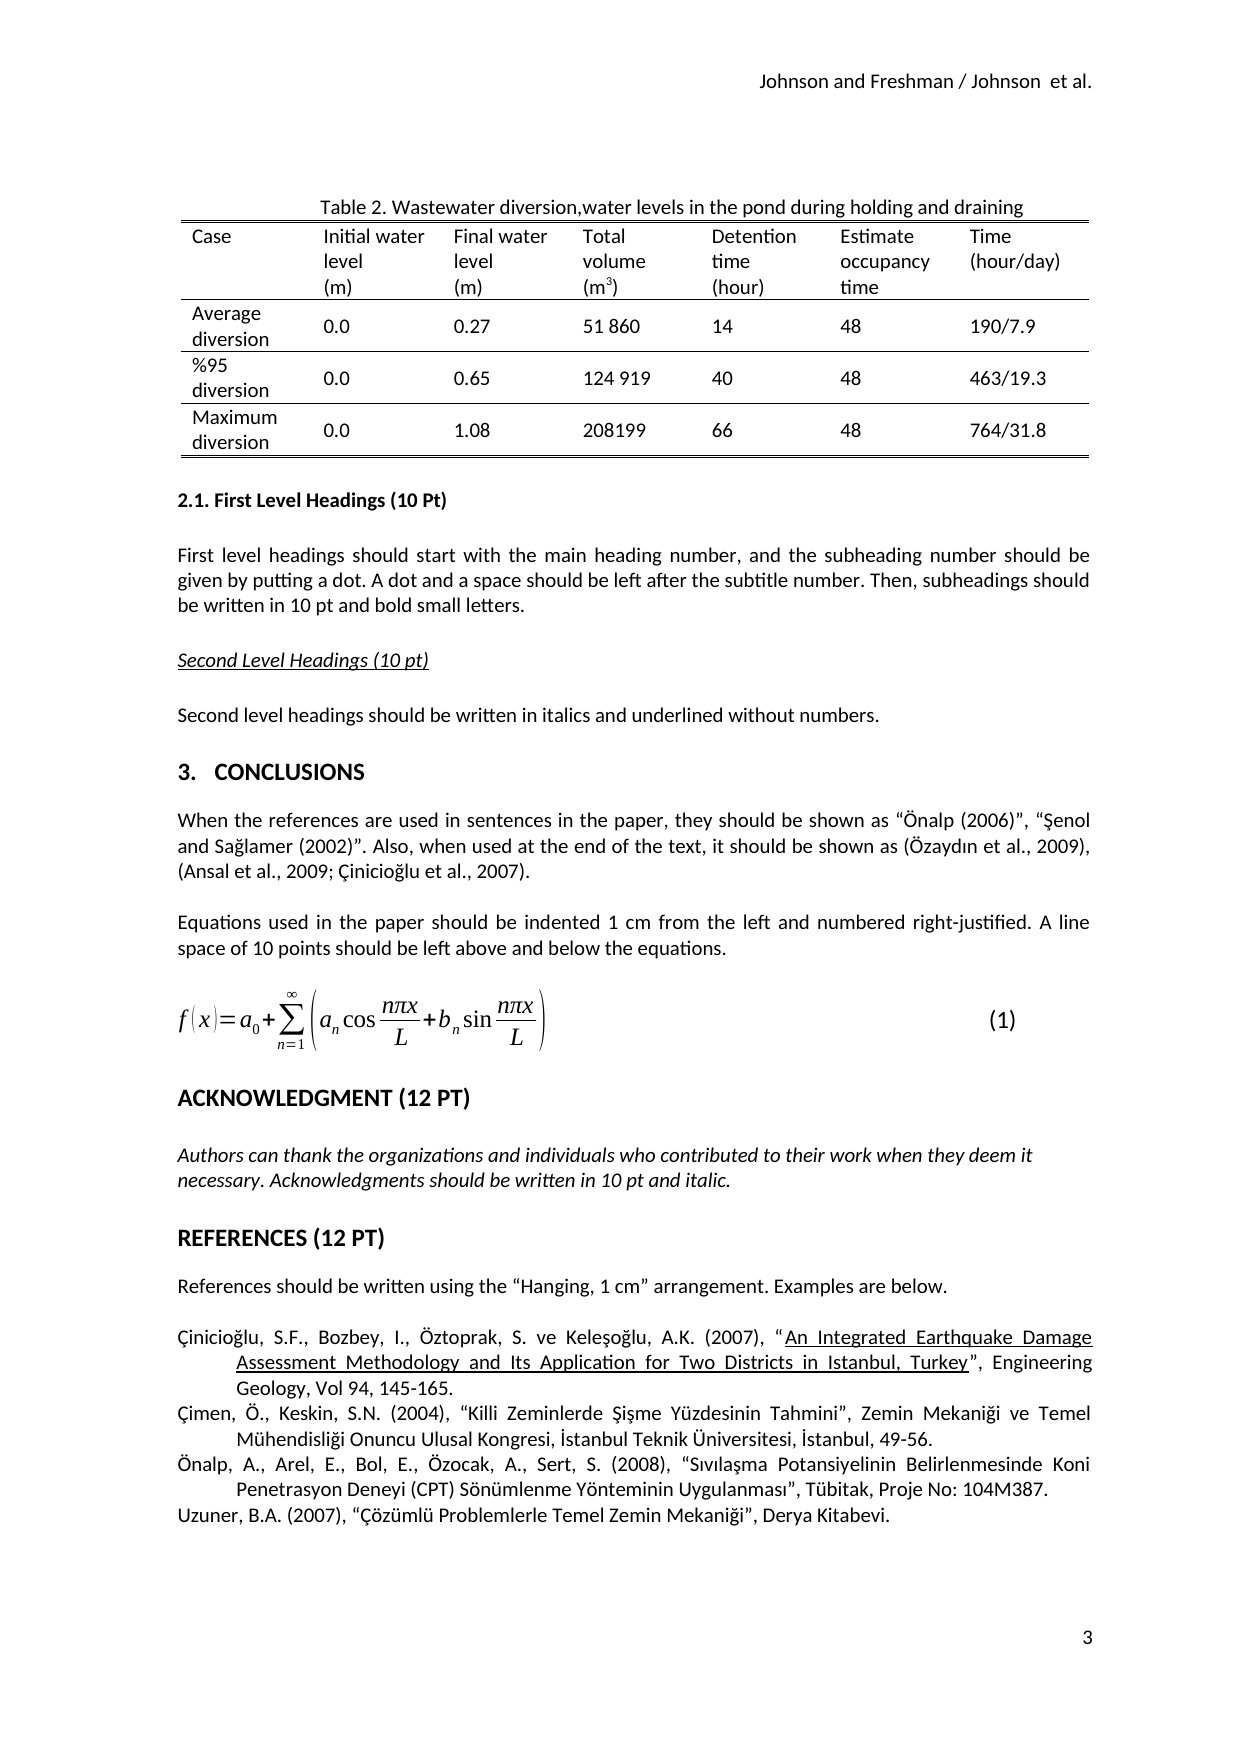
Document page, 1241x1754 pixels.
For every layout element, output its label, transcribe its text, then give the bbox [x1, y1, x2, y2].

text REFERENCES (12 PT) [177, 1222, 1092, 1252]
table_header Case [181, 223, 312, 299]
table_cell 208199 [571, 404, 700, 455]
table_cell 48 [829, 404, 958, 455]
table_header Estimate occupancy time [829, 223, 958, 299]
table_header Detention time (hour) [700, 223, 829, 299]
table_cell 48 [829, 300, 958, 351]
table_cell 190/7.9 [958, 300, 1089, 351]
subtitle Second level headings should be written in italics and underlined without numbers. [177, 702, 1092, 727]
subtitle First level headings should start with the main heading number, and the subheading number should be given by putting a dot. A dot and a space should be left after the subtitle number. Then, subheadings should be written in 10 pt and bold small letters. [177, 542, 1092, 618]
subtitle Second Level Headings (10 pt) [177, 647, 1092, 673]
table_cell 40 [700, 352, 829, 403]
text 2.1. First Level Headings (10 Pt) [177, 487, 1092, 513]
table_cell 0.0 [312, 404, 442, 455]
table_cell 764/31.8 [958, 404, 1089, 455]
text References should be written using the “Hanging, 1 cm” arrangement. Examples are below. [177, 1273, 1092, 1299]
table_cell 0.0 [312, 352, 442, 403]
table_header Total volume (m3) [571, 223, 700, 299]
text Önalp, A., Arel, E., Bol, E., Özocak, A., Sert, S. (2008), “Sıvılaşma Potansiyelinin Belirlenmesinde Koni Penetrasyon Deneyi (CPT) Sönümlenme Yönteminin Uygulanması”, Tübitak, Proje No: 104M387. [177, 1451, 1092, 1502]
table_cell 48 [829, 352, 958, 403]
table_cell 51 860 [571, 300, 700, 351]
text Çimen, Ö., Keskin, S.N. (2004), “Killi Zeminlerde Şişme Yüzdesinin Tahmini”, Zemin Mekaniği ve Temel Mühendisliği Onuncu Ulusal Kongresi, İstanbul Teknik Üniversitesi, İstanbul, 49-56. [177, 1400, 1092, 1451]
text Çinicioğlu, S.F., Bozbey, I., Öztoprak, S. ve Keleşoğlu, A.K. (2007), “An Integrated Earthquake Damage Assessment Methodology and Its Application for Two Districts in Istanbul, Turkey”, Engineering Geology, Vol 94, 145-165. [177, 1324, 1092, 1400]
table_cell 1.08 [442, 404, 571, 455]
table_cell 14 [700, 300, 829, 351]
table_cell 66 [700, 404, 829, 455]
text Equations used in the paper should be indented 1 cm from the left and numbered right-justified. A line space of 10 points should be left above and below the equations. [177, 909, 1092, 960]
table_header Initial water level (m) [312, 223, 442, 299]
table_cell %95 diversion [181, 352, 312, 403]
table_cell 124 919 [571, 352, 700, 403]
table_cell 0.65 [442, 352, 571, 403]
table_cell Average diversion [181, 300, 312, 351]
table_header Final water level (m) [442, 223, 571, 299]
text Uzuner, B.A. (2007), “Çözümlü Problemlerle Temel Zemin Mekaniği”, Derya Kitabevi. [177, 1502, 1092, 1527]
table_header Time (hour/day) [958, 223, 1089, 299]
text When the references are used in sentences in the paper, they should be shown as “Önalp (2006)”, “Şenol and Sağlamer (2002)”. Also, when used at the end of the text, it should be shown as (Özaydın et al., 2009), (Ansal et al., 2009; Çinicioğlu et al., 2007). [177, 808, 1092, 884]
text (1) [177, 986, 1092, 1053]
subtitle CONCLUSIONS [177, 756, 1092, 787]
table_cell 0.27 [442, 300, 571, 351]
table_cell 463/19.3 [958, 352, 1089, 403]
table_cell Maximum diversion [181, 404, 312, 455]
list Table 2. Wastewater diversion,water levels in the pond during holding and draining [252, 194, 1092, 220]
table_cell 0.0 [312, 300, 442, 351]
text ACKNOWLEDGMENT (12 PT) [177, 1082, 1092, 1113]
text Authors can thank the organizations and individuals who contributed to their work when they deem it necessary. Acknowledgments should be written in 10 pt and italic. [177, 1142, 1092, 1193]
